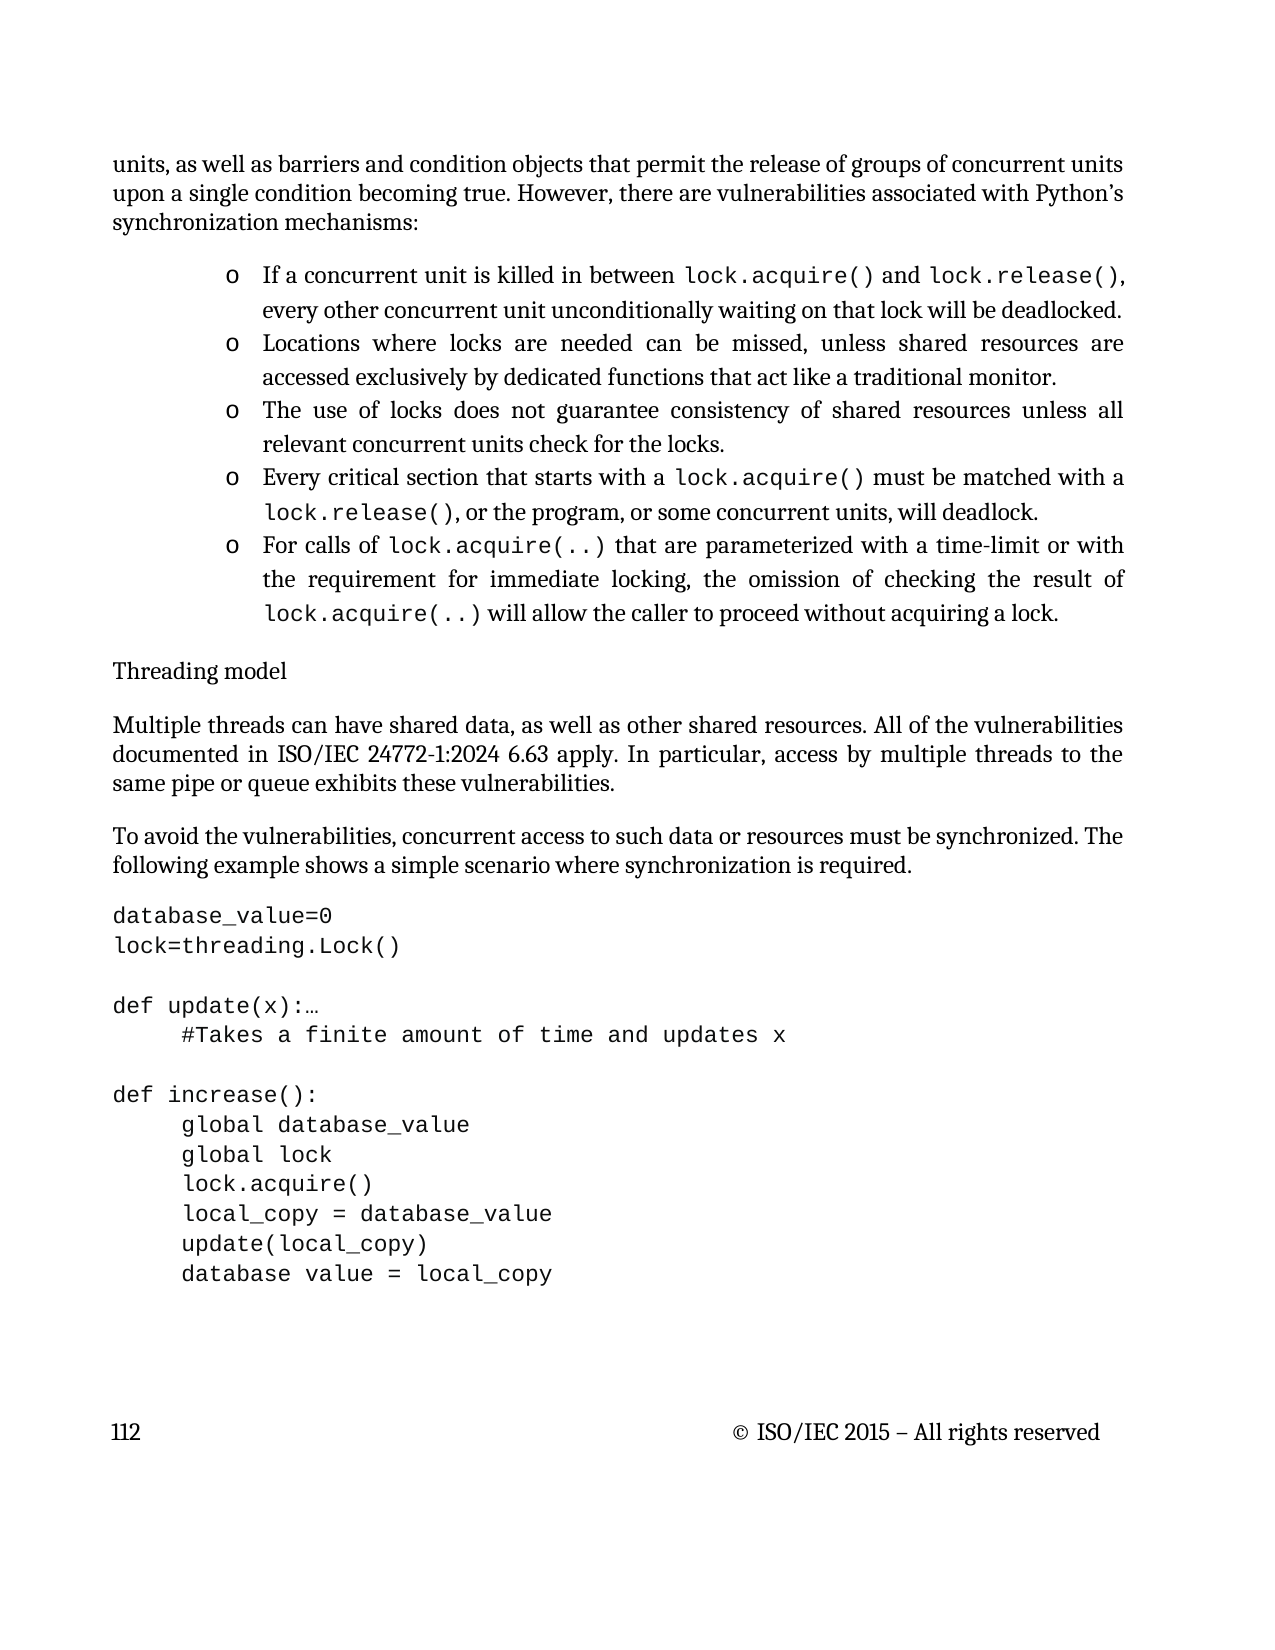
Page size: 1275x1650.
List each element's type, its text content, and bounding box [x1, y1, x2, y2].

text Multiple threads can have shared data, as well as other shared resources. All of the vulnerabilities documented in ISO/IEC 24772-1:2024 6.63 apply. In particular, access by multiple threads to the same pipe or queue exhibits these vulnerabilities. [112, 711, 1125, 797]
text lock.acquire() [112, 1173, 1125, 1199]
text Threading model [112, 657, 1125, 686]
list The use of locks does not guarantee consistency of shared resources unless all relevant concurrent units check for the locks. [225, 396, 1125, 459]
text To avoid the vulnerabilities, concurrent access to such data or resources must be synchronized. The following example shows a simple scenario where synchronization is required. [112, 822, 1125, 880]
text #Takes a finite amount of time and updates x [112, 1024, 1125, 1050]
list If a concurrent unit is killed in between lock.acquire() and lock.release(), every other concurrent unit unconditionally waiting on that lock will be deadlocked. [225, 261, 1125, 324]
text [112, 150, 1125, 236]
text database value = local_copy [112, 1262, 1125, 1288]
list Every critical section that starts with a lock.acquire() must be matched with a lock.release(), or the program, or some concurrent units, will deadlock. [225, 463, 1125, 527]
list For calls of lock.acquire(..) that are parameterized with a time-limit or with the requirement for immediate locking, the omission of checking the result of lock.acquire(..) will allow the caller to proceed without acquiring a lock. [225, 531, 1125, 628]
text update(local_copy) [112, 1232, 1125, 1258]
text local_copy = database_value [112, 1203, 1125, 1228]
text database_value=0 [112, 905, 1125, 931]
text global lock [112, 1143, 1125, 1169]
list Locations where locks are needed can be missed, unless shared resources are accessed exclusively by dedicated functions that act like a traditional monitor. [225, 328, 1125, 392]
text def update(x):… [112, 994, 1125, 1020]
text lock=threading.Lock() [112, 934, 1125, 960]
text def increase(): [112, 1083, 1125, 1109]
text global database_value [112, 1113, 1125, 1139]
